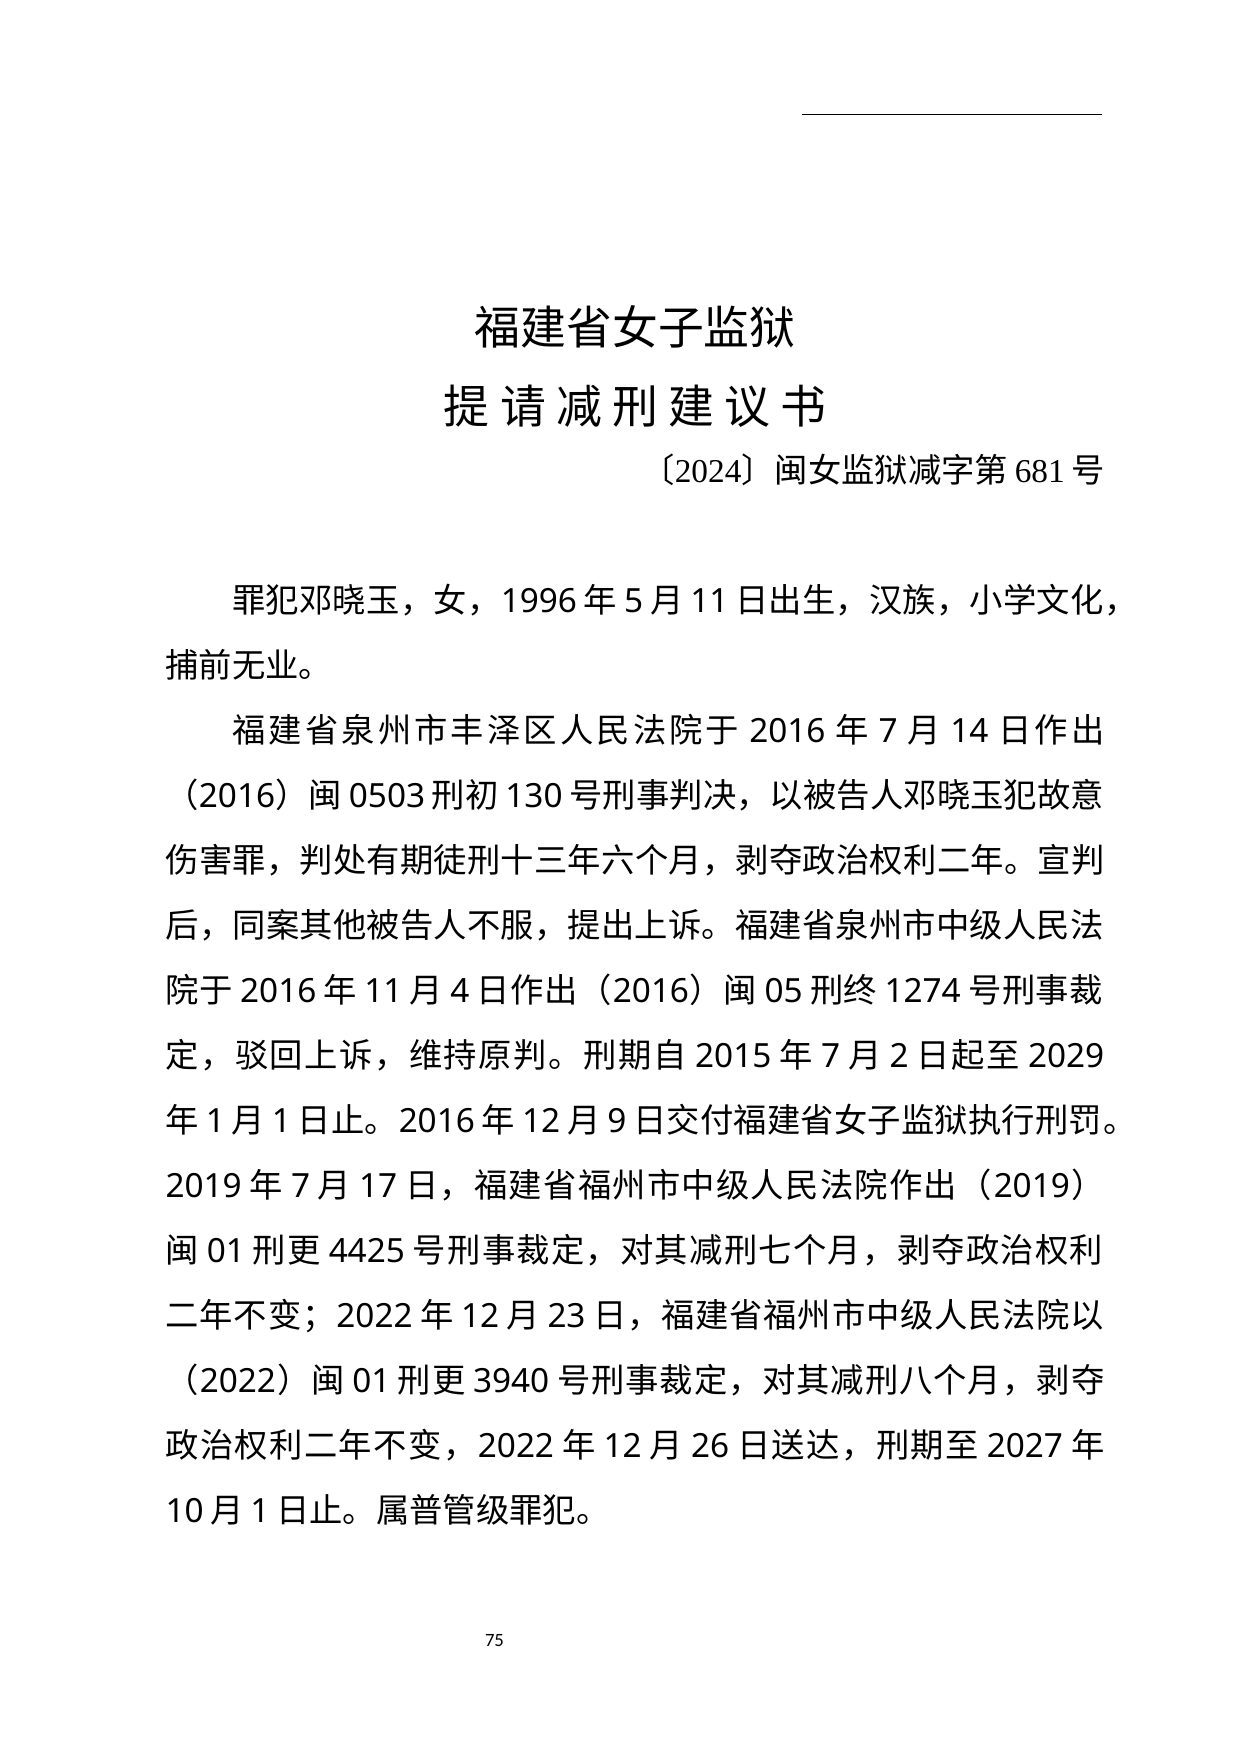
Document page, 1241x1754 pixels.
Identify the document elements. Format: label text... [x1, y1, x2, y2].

text 〔2024〕闽女监狱减字第681号 [165, 436, 1104, 501]
text 福建省泉州市丰泽区人民法院于2016年7月14日作出（2016）闽0503刑初130号刑事判决，以被告人邓晓玉犯故意伤害罪，判处有期徒刑十三年六个月，剥夺政治权利二年。宣判后，同案其他被告人不服，提出上诉。福建省泉州市中级人民法院于2016年11月4日作出（2016）闽05刑终1274号刑事裁定，驳回上诉，维持原判。刑期自2015年7月2日起至2029年1月1日止。2016年12月9日交付福建省女子监狱执行刑罚。2019年7月17日，福建省福州市中级人民法院作出（2019）闽01刑更4425号刑事裁定，对其减刑七个月，剥夺政治权利二年不变；2022年12月23日，福建省福州市中级人民法院以（2022）闽01刑更3940号刑事裁定，对其减刑八个月，剥夺政治权利二年不变，2022年12月26日送达，刑期至2027年10月1日止。属普管级罪犯。 [165, 696, 1104, 1541]
text 罪犯邓晓玉，女，1996年5月11日出生，汉族，小学文化，捕前无业。 [165, 566, 1104, 696]
text 福建省女子监狱 [165, 276, 1104, 373]
text 提 请 减 刑 建 议 书 [165, 373, 1104, 436]
